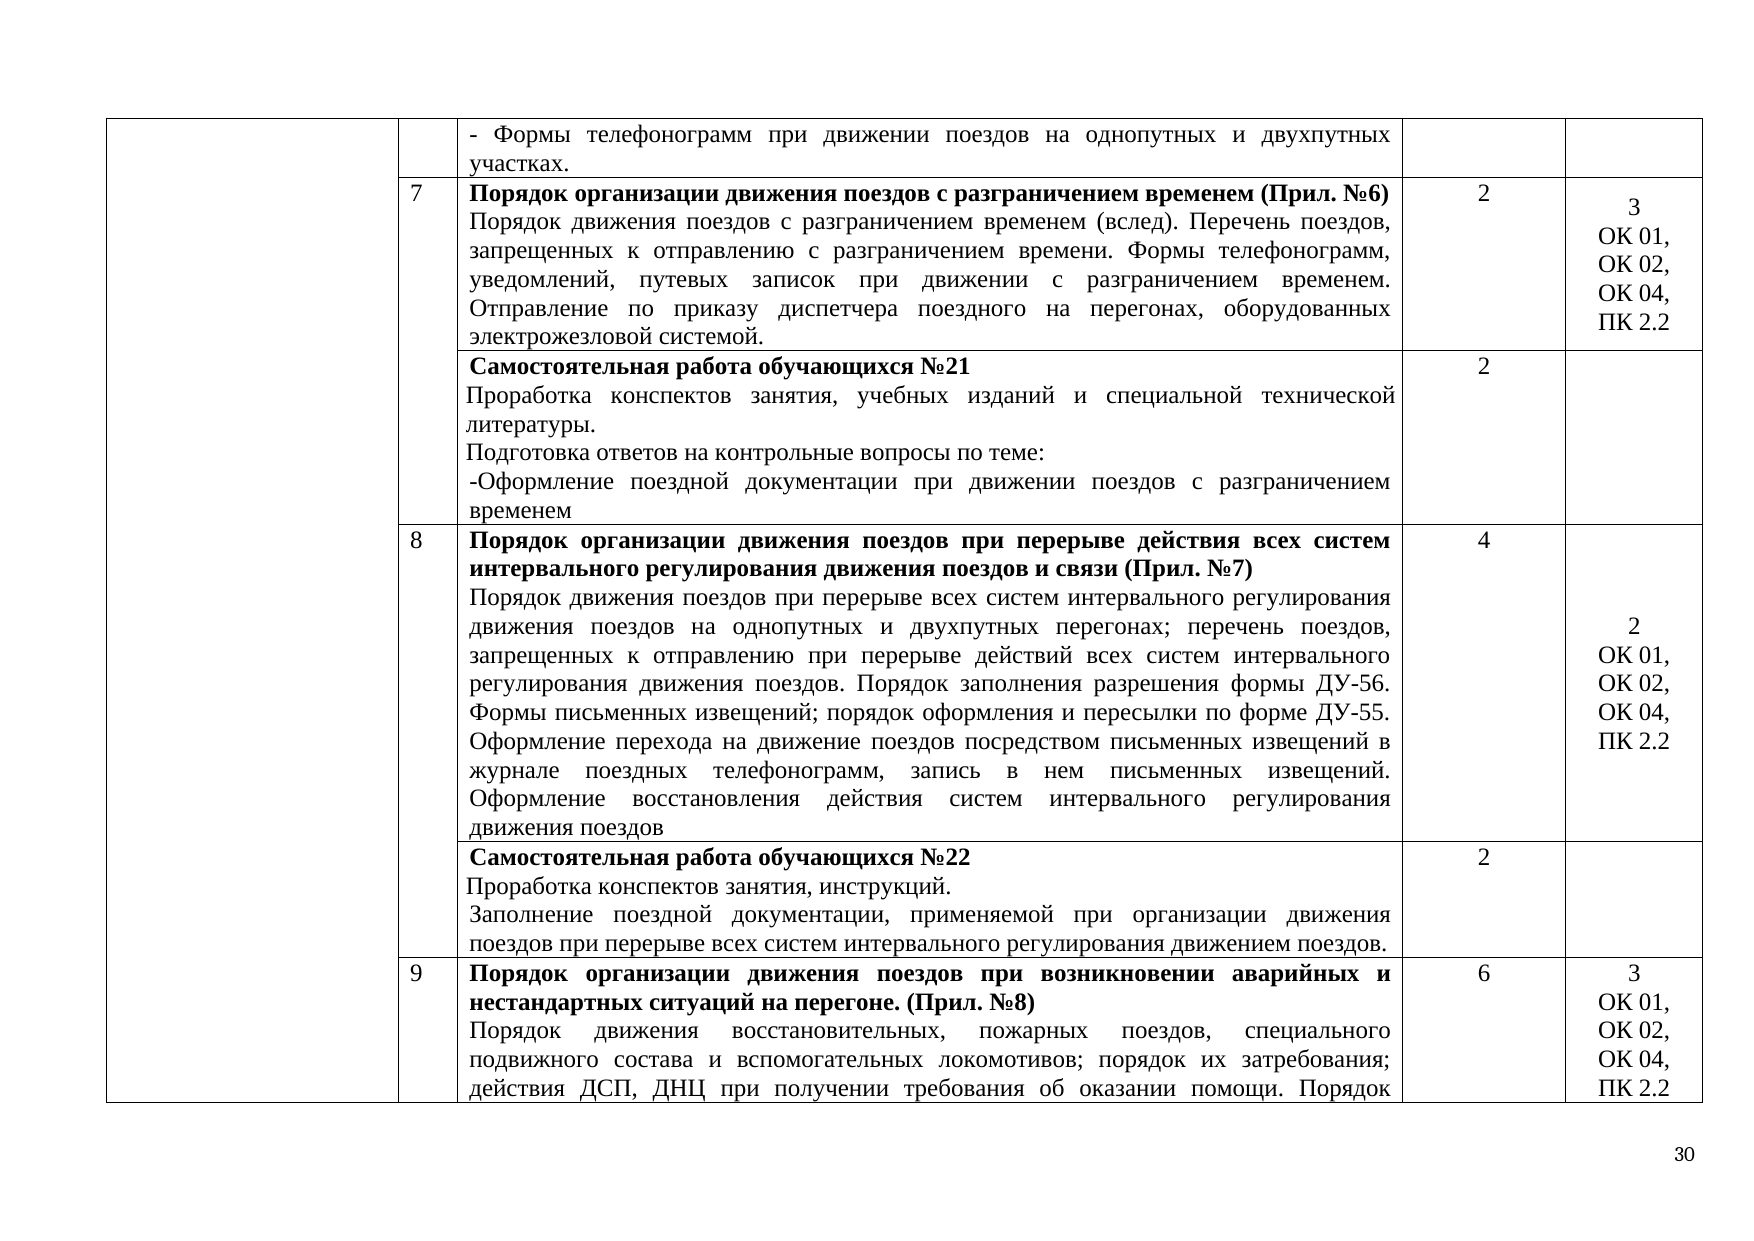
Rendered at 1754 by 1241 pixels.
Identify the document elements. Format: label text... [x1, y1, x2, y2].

table_cell 6 [1403, 958, 1565, 1102]
table_cell 2 [1403, 178, 1565, 350]
table_cell 2 [1403, 842, 1565, 957]
table_cell 8 [399, 525, 457, 957]
table_cell Самостоятельная работа обучающихся №22 Проработка конспектов занятия, инструкций. Заполнение поездной документации, применяемой при организации движения поездов при перерыве всех систем интервального регулирования движением поездов. [458, 842, 1402, 957]
table_cell 9 [399, 958, 457, 1102]
table_cell [1566, 119, 1702, 177]
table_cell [458, 119, 1402, 177]
table_cell 4 [1403, 525, 1565, 841]
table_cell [1566, 958, 1702, 1102]
table_cell [1566, 842, 1702, 957]
table_cell 7 [399, 178, 457, 524]
table_cell 2 ОК 01, ОК 02, ОК 04, ПК 2.2 [1566, 525, 1702, 841]
table_cell 2 [1403, 351, 1565, 524]
table_cell 3 ОК 01, ОК 02, ОК 04, ПК 2.2 [1566, 178, 1702, 350]
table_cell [458, 958, 1402, 1102]
table_cell Порядок организации движения поездов с разграничением временем (Прил. №6) Порядок движения поездов с разграничением временем (вслед). Перечень поездов, запрещенных к отправлению с разграничением времени. Формы телефонограмм, уведомлений, путевых записок при движении с разграничением временем. Отправление по приказу диспетчера поездного на перегонах, оборудованных электрожезловой системой. [458, 178, 1402, 350]
table_cell Порядок организации движения поездов при перерыве действия всех систем интервального регулирования движения поездов и связи (Прил. №7) Порядок движения поездов при перерыве всех систем интервального регулирования движения поездов на однопутных и двухпутных перегонах; перечень поездов, запрещенных к отправлению при перерыве действий всех систем интервального регулирования движения поездов. Порядок заполнения разрешения формы ДУ-56. Формы письменных извещений; порядок оформления и пересылки по форме ДУ-55. Оформление перехода на движение поездов посредством письменных извещений в журнале поездных телефонограмм, запись в нем письменных извещений. Оформление восстановления действия систем интервального регулирования движения поездов [458, 525, 1402, 841]
table_cell 2 [1403, 119, 1565, 177]
table_cell [1566, 351, 1702, 524]
table_cell Самостоятельная работа обучающихся №21 Проработка конспектов занятия, учебных изданий и специальной технической литературы. Подготовка ответов на контрольные вопросы по теме: -Оформление поездной документации при движении поездов с разграничением временем [458, 351, 1402, 524]
